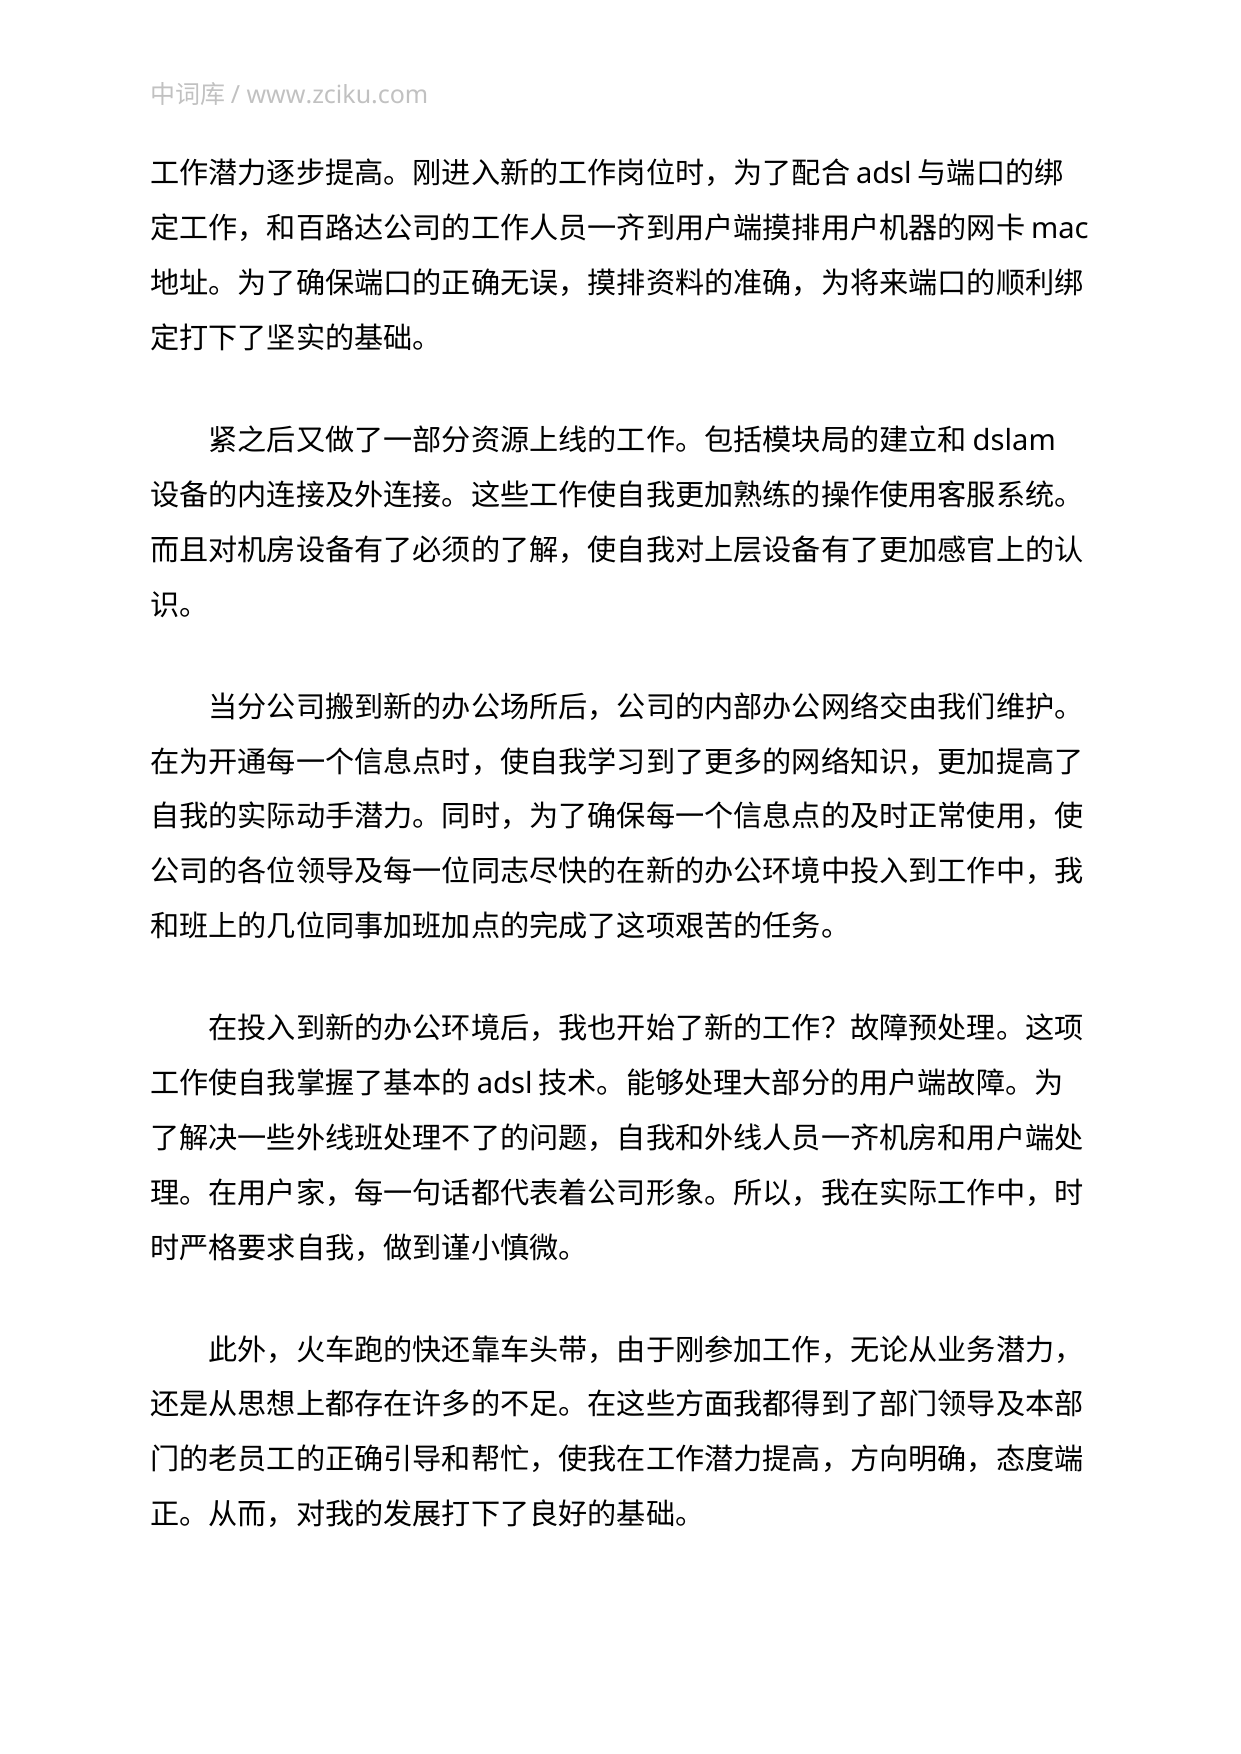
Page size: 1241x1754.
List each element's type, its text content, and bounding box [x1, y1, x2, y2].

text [150, 150, 1090, 357]
text 此外，火车跑的快还靠车头带，由于刚参加工作，无论从业务潜力，还是从思想上都存在许多的不足。在这些方面我都得到了部门领导及本部门的老员工的正确引导和帮忙，使我在工作潜力提高，方向明确，态度端正。从而，对我的发展打下了良好的基础。 [150, 1326, 1090, 1533]
text 当分公司搬到新的办公场所后，公司的内部办公网络交由我们维护。在为开通每一个信息点时，使自我学习到了更多的网络知识，更加提高了自我的实际动手潜力。同时，为了确保每一个信息点的及时正常使用，使公司的各位领导及每一位同志尽快的在新的办公环境中投入到工作中，我和班上的几位同事加班加点的完成了这项艰苦的任务。 [150, 683, 1090, 945]
text 紧之后又做了一部分资源上线的工作。包括模块局的建立和dslam设备的内连接及外连接。这些工作使自我更加熟练的操作使用客服系统。而且对机房设备有了必须的了解，使自我对上层设备有了更加感官上的认识。 [150, 417, 1090, 624]
text 在投入到新的办公环境后，我也开始了新的工作？故障预处理。这项工作使自我掌握了基本的adsl技术。能够处理大部分的用户端故障。为了解决一些外线班处理不了的问题，自我和外线人员一齐机房和用户端处理。在用户家，每一句话都代表着公司形象。所以，我在实际工作中，时时严格要求自我，做到谨小慎微。 [150, 1004, 1090, 1267]
